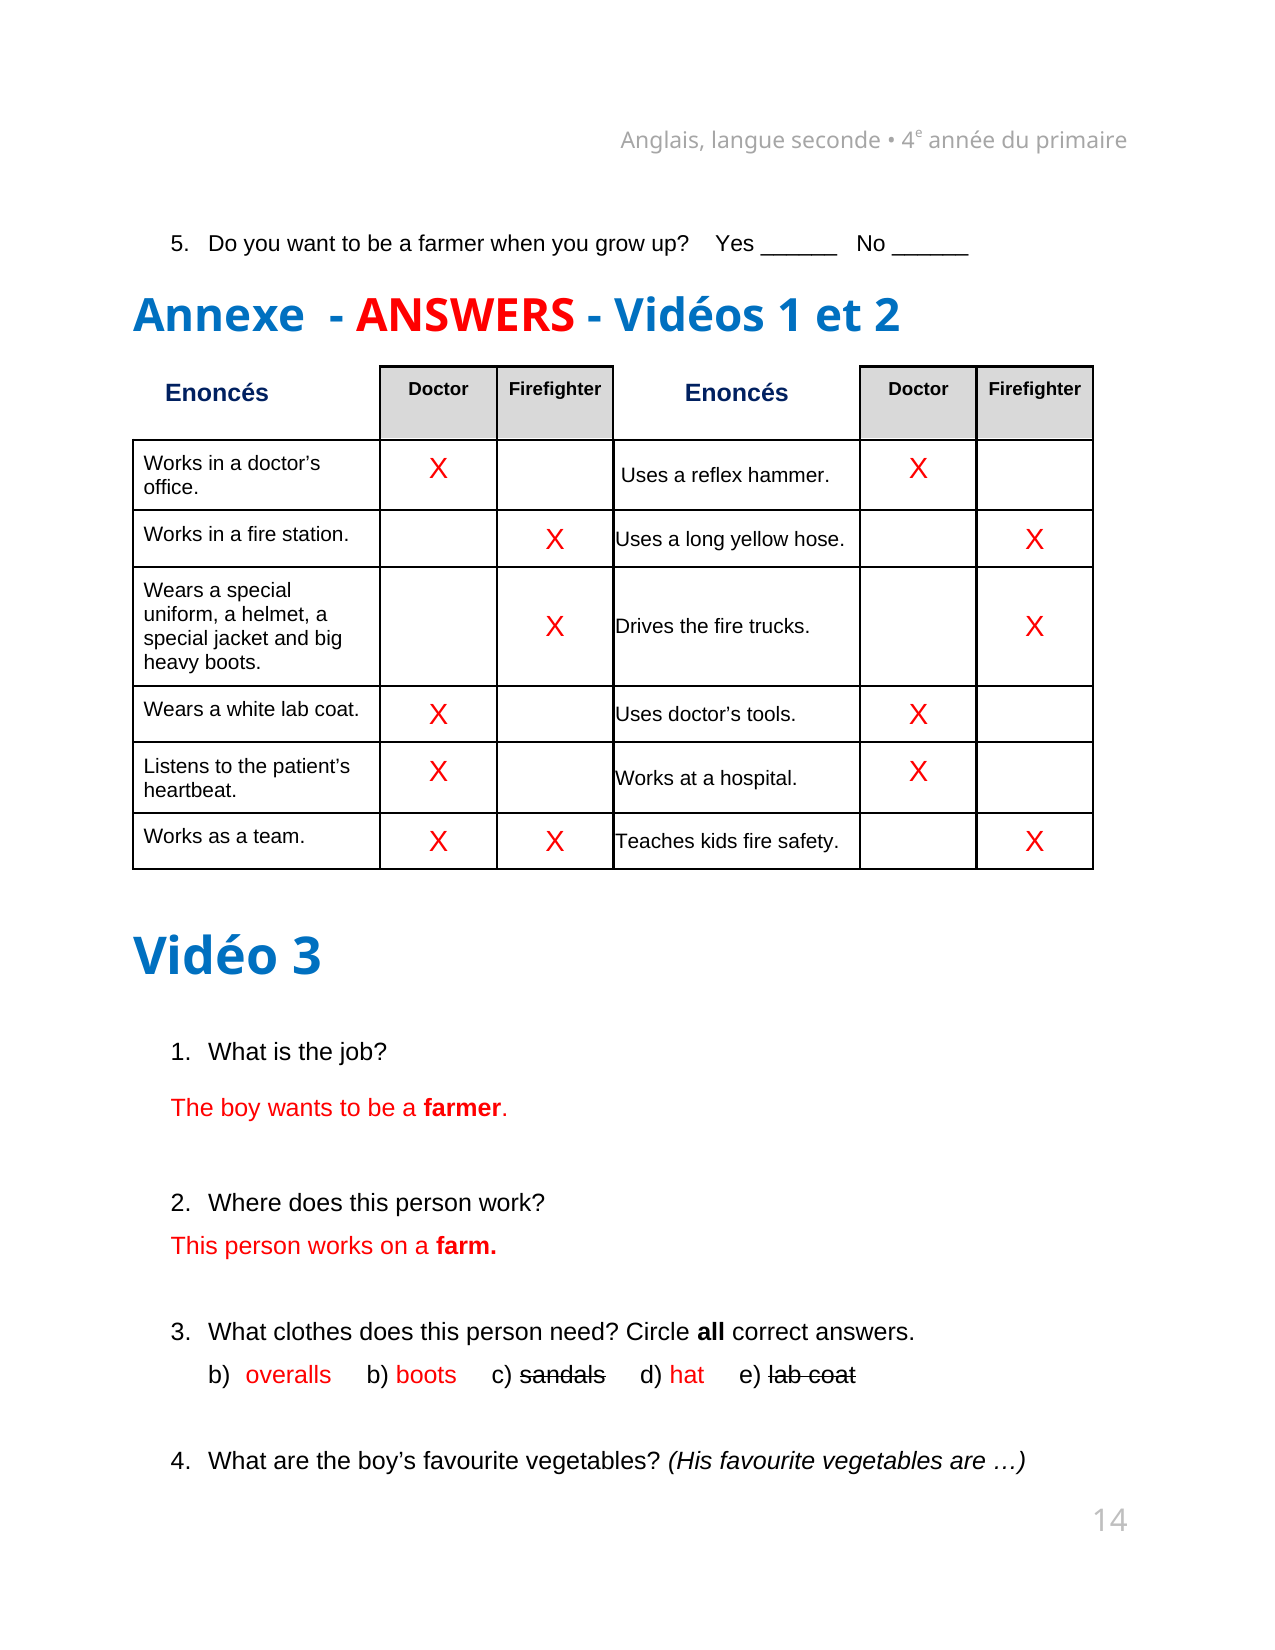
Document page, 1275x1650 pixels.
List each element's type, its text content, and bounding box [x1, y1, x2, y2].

table_header Enoncés [614, 365, 859, 438]
table_cell X [498, 568, 612, 684]
table_cell X [978, 511, 1092, 566]
table_cell X [381, 687, 496, 741]
table_cell Works at a hospital. [615, 743, 859, 812]
table_cell X [498, 511, 612, 566]
table_cell [861, 568, 975, 684]
table_cell Works as a team. [134, 814, 379, 868]
list What is the job? [170, 1037, 1127, 1066]
table_cell Uses doctor’s tools. [615, 687, 859, 741]
table_cell X [381, 441, 496, 509]
table_cell X [861, 743, 975, 812]
table_cell X [861, 687, 975, 741]
table_header Firefighter [978, 368, 1092, 438]
table_header Doctor [861, 368, 975, 438]
table_header Firefighter [498, 368, 612, 438]
table_cell Drives the fire trucks. [615, 568, 859, 684]
table_cell [498, 687, 612, 741]
table_cell [381, 568, 496, 684]
table_cell [381, 511, 496, 566]
list Do you want to be a farmer when you grow up? Yes ______ No ______ [170, 230, 1127, 256]
list Where does this person work? [170, 1187, 1127, 1216]
table_cell Wears a special uniform, a helmet, a special jacket and big heavy boots. [134, 568, 379, 684]
table_cell Works in a fire station. [134, 511, 379, 566]
list What are the boy’s favourite vegetables? (His favourite vegetables are …) [170, 1446, 1127, 1475]
table_cell X [861, 441, 975, 509]
table_cell Uses a long yellow hose. [615, 511, 859, 566]
table_cell Wears a white lab coat. [134, 687, 379, 741]
text Annexe - ANSWERS - Vidéos 1 et 2 [133, 282, 1127, 344]
table_cell [861, 814, 975, 868]
table_cell Teaches kids fire safety. [615, 814, 859, 868]
table_cell [978, 743, 1092, 812]
table_cell X [978, 814, 1092, 868]
list overalls b) boots c) sandals d) hat e) lab coat [208, 1360, 1127, 1389]
table_cell Uses a reflex hammer. [615, 441, 859, 509]
table_cell [861, 511, 975, 566]
text Vidéo 3 [133, 918, 1127, 989]
table_cell Works in a doctor’s office. [134, 441, 379, 509]
table_cell X [978, 568, 1092, 684]
table_cell X [381, 814, 496, 868]
table_header Doctor [381, 368, 496, 438]
table_header Enoncés [133, 365, 379, 438]
table_cell Listens to the patient’s heartbeat. [134, 743, 379, 812]
list This person works on a farm. [170, 1231, 1127, 1259]
text The boy wants to be a farmer. [170, 1093, 1127, 1122]
table_cell X [381, 743, 496, 812]
table_cell [498, 743, 612, 812]
table_cell [978, 687, 1092, 741]
table_cell X [498, 814, 612, 868]
table_cell [978, 441, 1092, 509]
list What clothes does this person need? Circle all correct answers. [170, 1317, 1127, 1346]
table_cell [498, 441, 612, 509]
